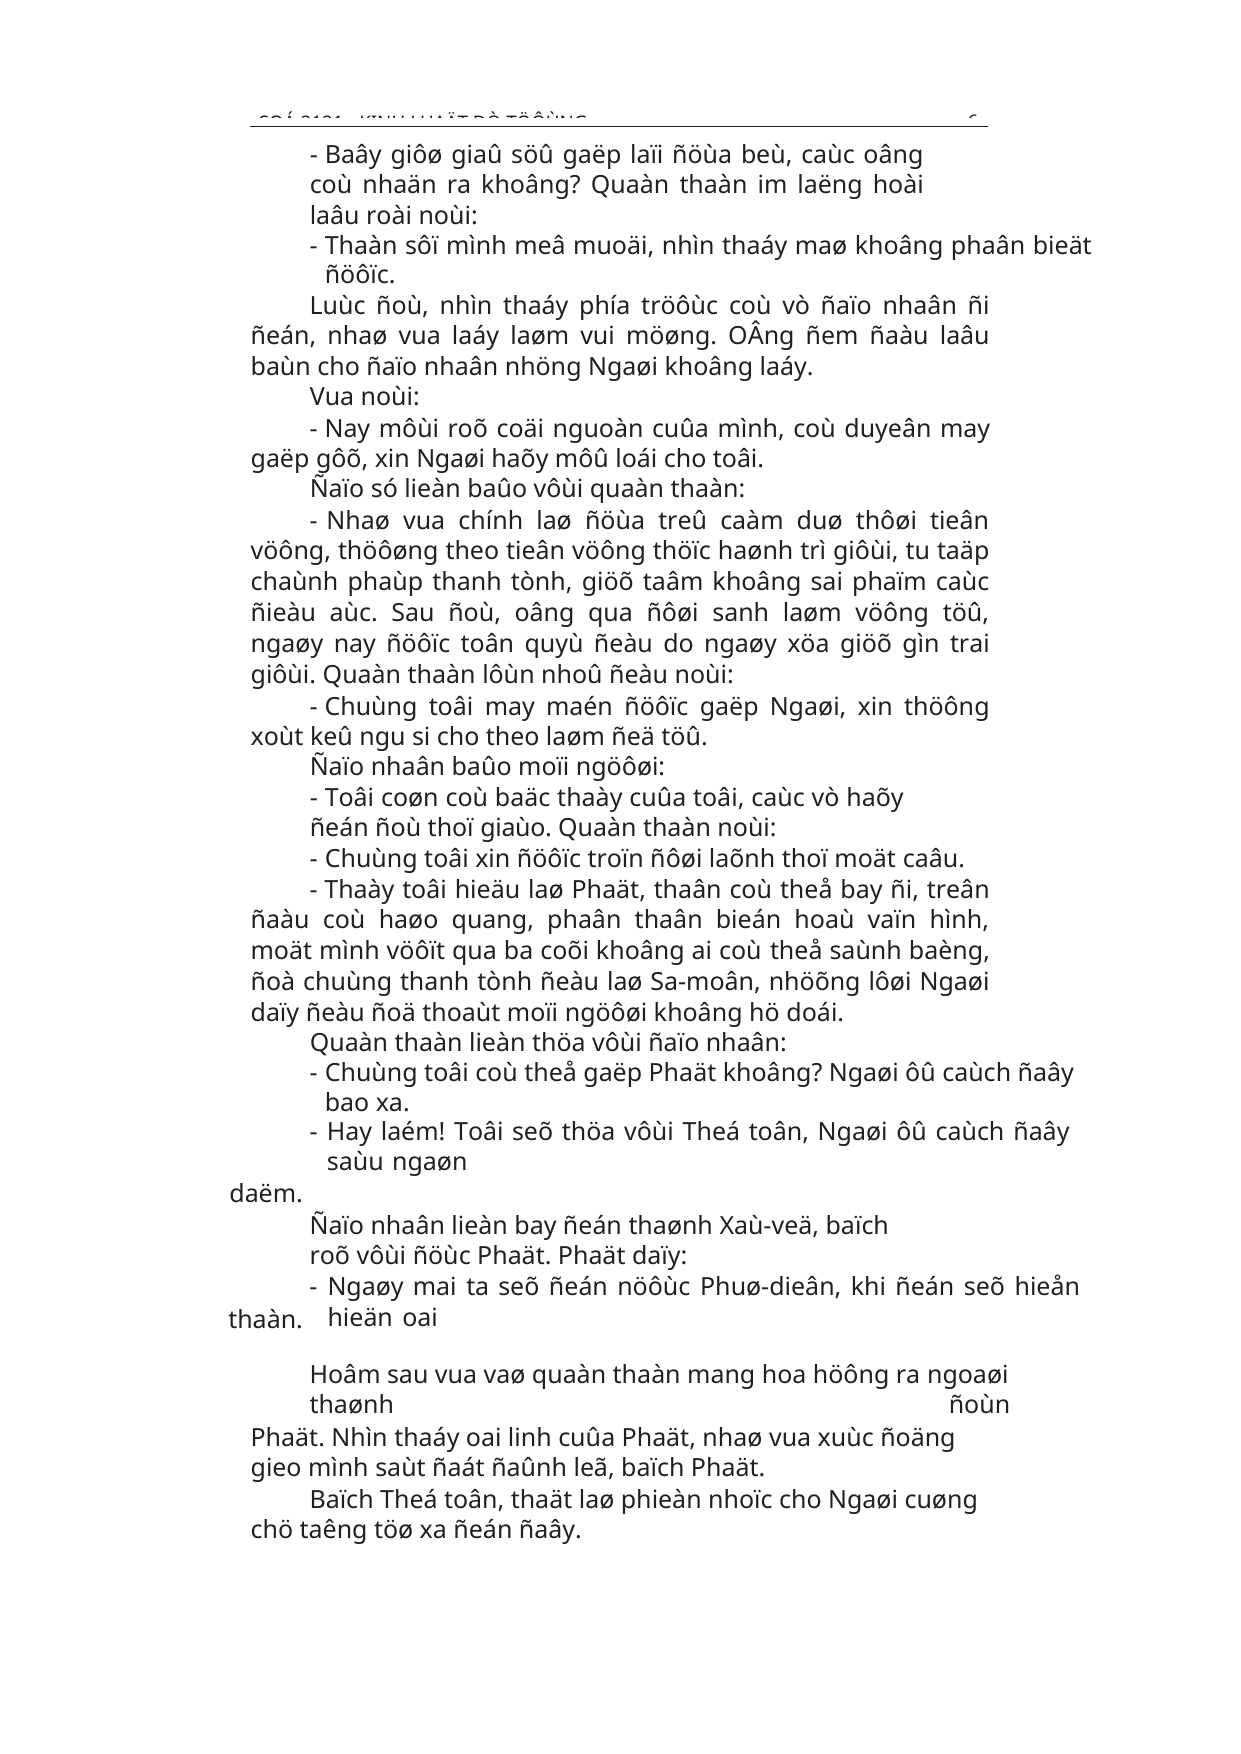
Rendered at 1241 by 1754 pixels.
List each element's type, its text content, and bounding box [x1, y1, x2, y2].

text daëm. [106, 1176, 303, 1210]
text Phaät. Nhìn thaáy oai linh cuûa Phaät, nhaø vua xuùc ñoäng gieo mình saùt ñaát ñaûnh leã, baïch Phaät. [250, 1422, 990, 1483]
list Nay môùi roõ coäi nguoàn cuûa mình, coù duyeân may gaëp gôõ, xin Ngaøi haõy môû loái cho toâi. [250, 413, 990, 475]
list Baây giôø giaû söû gaëp laïi ñöùa beù, caùc oâng coù nhaän ra khoâng? Quaàn thaàn im laëng hoài laâu roài noùi: [309, 138, 925, 231]
list Toâi coøn coù baäc thaày cuûa toâi, caùc vò haõy ñeán ñoù thoï giaùo. Quaàn thaàn noùi: [309, 782, 905, 844]
text thaàn. [106, 1301, 303, 1336]
list Hay laém! Toâi seõ thöa vôùi Theá toân, Ngaøi ôû caùch ñaây saùu ngaøn [309, 1117, 1092, 1176]
text Quaàn thaàn lieàn thöa vôùi ñaïo nhaân: [309, 1029, 1092, 1057]
list Chuùng toâi xin ñöôïc troïn ñôøi laõnh thoï moät caâu. [309, 844, 1092, 873]
text Ñaïo nhaân baûo moïi ngöôøi: [309, 753, 1092, 781]
list Thaàn sôï mình meâ muoäi, nhìn thaáy maø khoâng phaân bieät ñöôïc. [309, 231, 1092, 289]
text Baïch Theá toân, thaät laø phieàn nhoïc cho Ngaøi cuøng chö taêng töø xa ñeán ñaây. [250, 1483, 990, 1546]
text Luùc ñoù, nhìn thaáy phía tröôùc coù vò ñaïo nhaân ñi ñeán, nhaø vua laáy laøm vui möøng. OÂng ñem ñaàu laâu baùn cho ñaïo nhaân nhöng Ngaøi khoâng laáy. [250, 289, 990, 382]
text Vua noùi: [309, 382, 1092, 412]
text Ñaïo só lieàn baûo vôùi quaàn thaàn: [309, 475, 1092, 503]
text Hoâm sau vua vaø quaàn thaàn mang hoa höông ra ngoaøi thaønh ñoùn [309, 1360, 1092, 1419]
list Chuùng toâi coù theå gaëp Phaät khoâng? Ngaøi ôû caùch ñaây bao xa. [309, 1057, 1092, 1117]
text Ñaïo nhaân lieàn bay ñeán thaønh Xaù-veä, baïch roõ vôùi ñöùc Phaät. Phaät daïy: [309, 1209, 922, 1271]
list Ngaøy mai ta seõ ñeán nöôùc Phuø-dieân, khi ñeán seõ hieån hieän oai [309, 1271, 1092, 1332]
list Thaày toâi hieäu laø Phaät, thaân coù theå bay ñi, treân ñaàu coù haøo quang, phaân thaân bieán hoaù vaïn hình, moät mình vöôït qua ba coõi khoâng ai coù theå saùnh baèng, ñoà chuùng thanh tònh ñeàu laø Sa-moân, nhöõng lôøi Ngaøi daïy ñeàu ñoä thoaùt moïi ngöôøi khoâng hö doái. [250, 874, 990, 1029]
list Chuùng toâi may maén ñöôïc gaëp Ngaøi, xin thöông xoùt keû ngu si cho theo laøm ñeä töû. [250, 691, 990, 753]
list Nhaø vua chính laø ñöùa treû caàm duø thôøi tieân vöông, thöôøng theo tieân vöông thöïc haønh trì giôùi, tu taäp chaùnh phaùp thanh tònh, giöõ taâm khoâng sai phaïm caùc ñieàu aùc. Sau ñoù, oâng qua ñôøi sanh laøm vöông töû, ngaøy nay ñöôïc toân quyù ñeàu do ngaøy xöa giöõ gìn trai giôùi. Quaàn thaàn lôùn nhoû ñeàu noùi: [250, 504, 990, 691]
